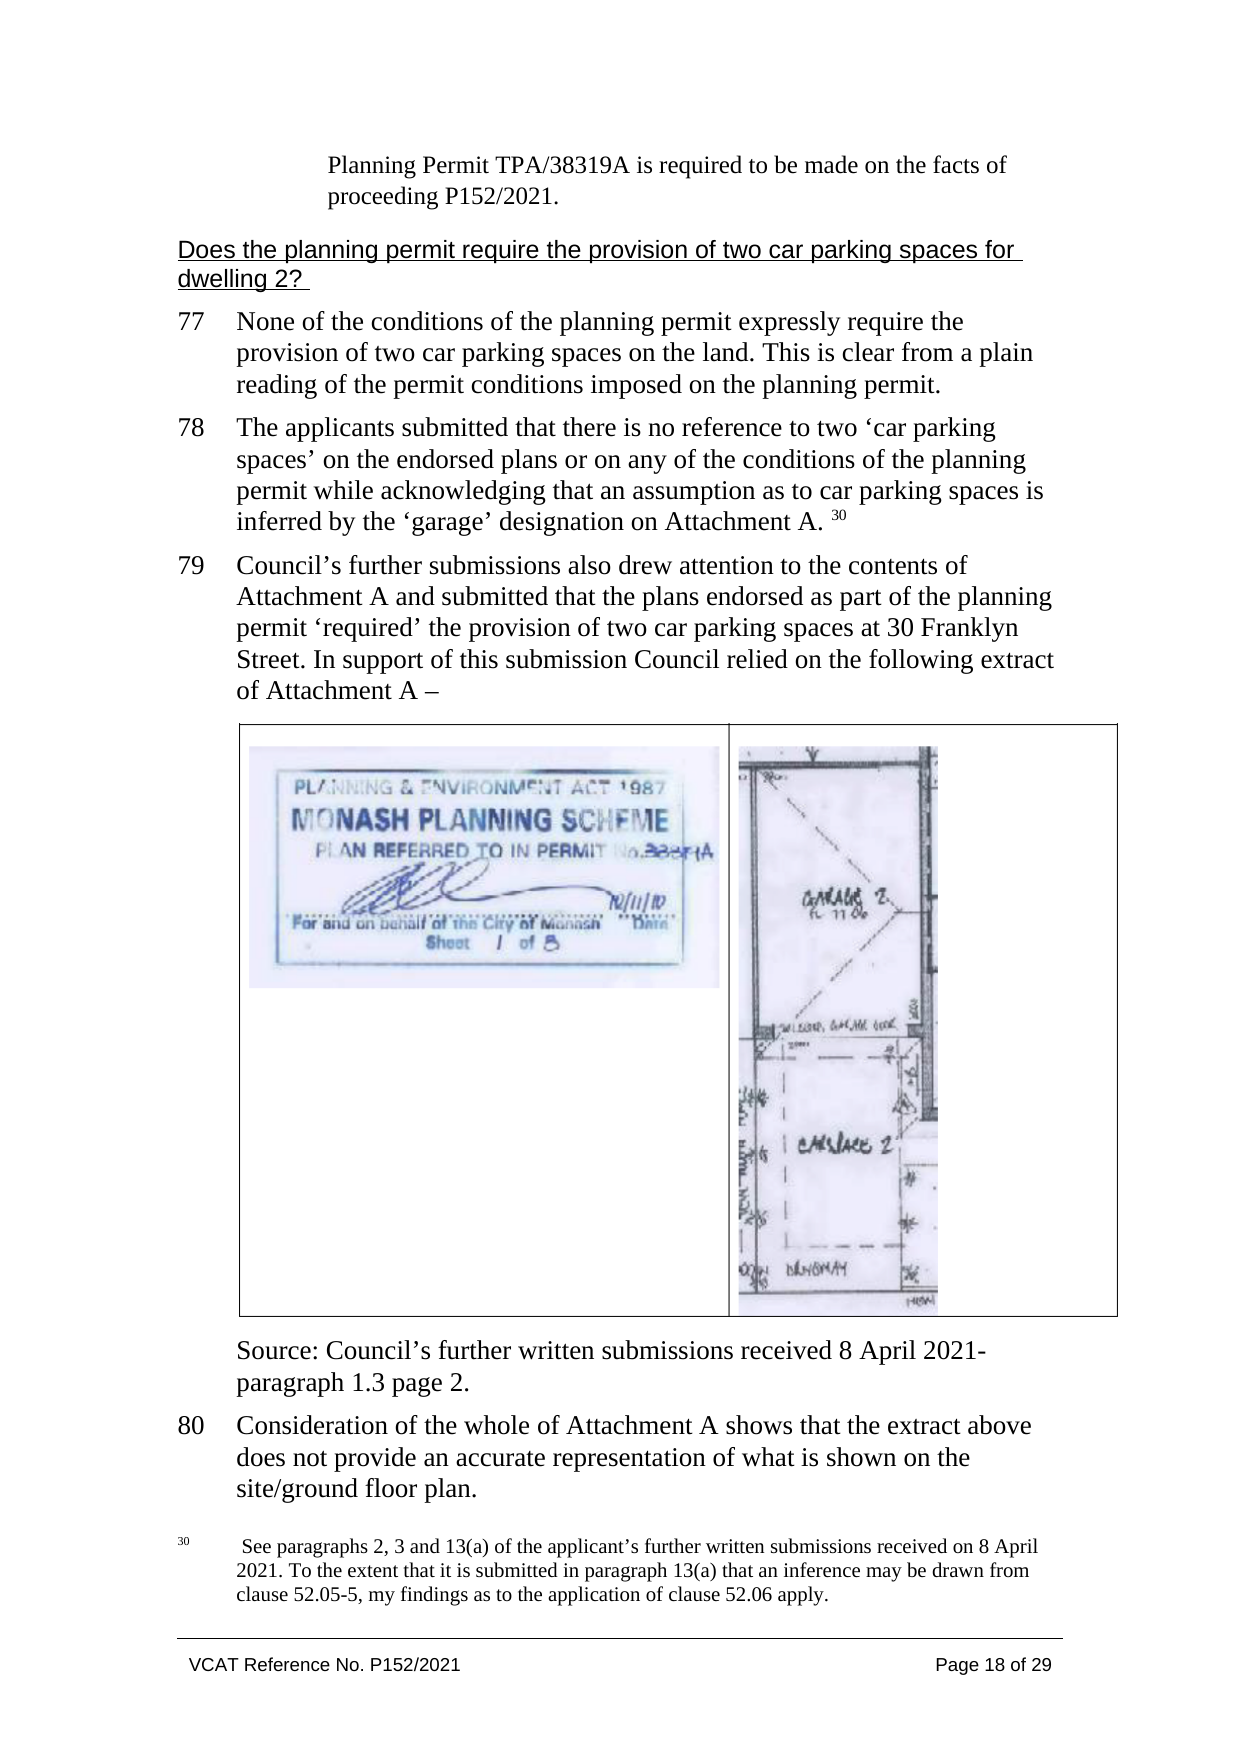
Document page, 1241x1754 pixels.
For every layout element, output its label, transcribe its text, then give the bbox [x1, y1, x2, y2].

text Council’s further submissions also drew attention to the contents of Attachment A and submitted that the plans endorsed as part of the planning permit ‘required’ the provision of two car parking spaces at 30 Franklyn Street. In support of this submission Council relied on the following extract of Attachment A – [177, 549, 1063, 705]
text Consideration of the whole of Attachment A shows that the extract above does not provide an accurate representation of what is shown on the site/ground floor plan. [177, 1409, 1063, 1503]
picture [236, 717, 1123, 1322]
text None of the conditions of the planning permit expressly require the provision of two car parking spaces on the land. This is clear from a plain reading of the permit conditions imposed on the planning permit. [177, 305, 1063, 399]
text The applicants submitted that there is no reference to two ‘car parking spaces’ on the endorsed plans or on any of the conditions of the planning permit while acknowledging that an assumption as to car parking spaces is inferred by the ‘garage’ designation on Attachment A. [177, 411, 1063, 536]
subtitle Does the planning permit require the provision of two car parking spaces for dwelling 2? [177, 235, 1063, 293]
list Source: Council’s further written submissions received 8 April 2021- paragraph 1.3 page 2. [236, 1334, 1063, 1397]
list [290, 148, 1063, 210]
